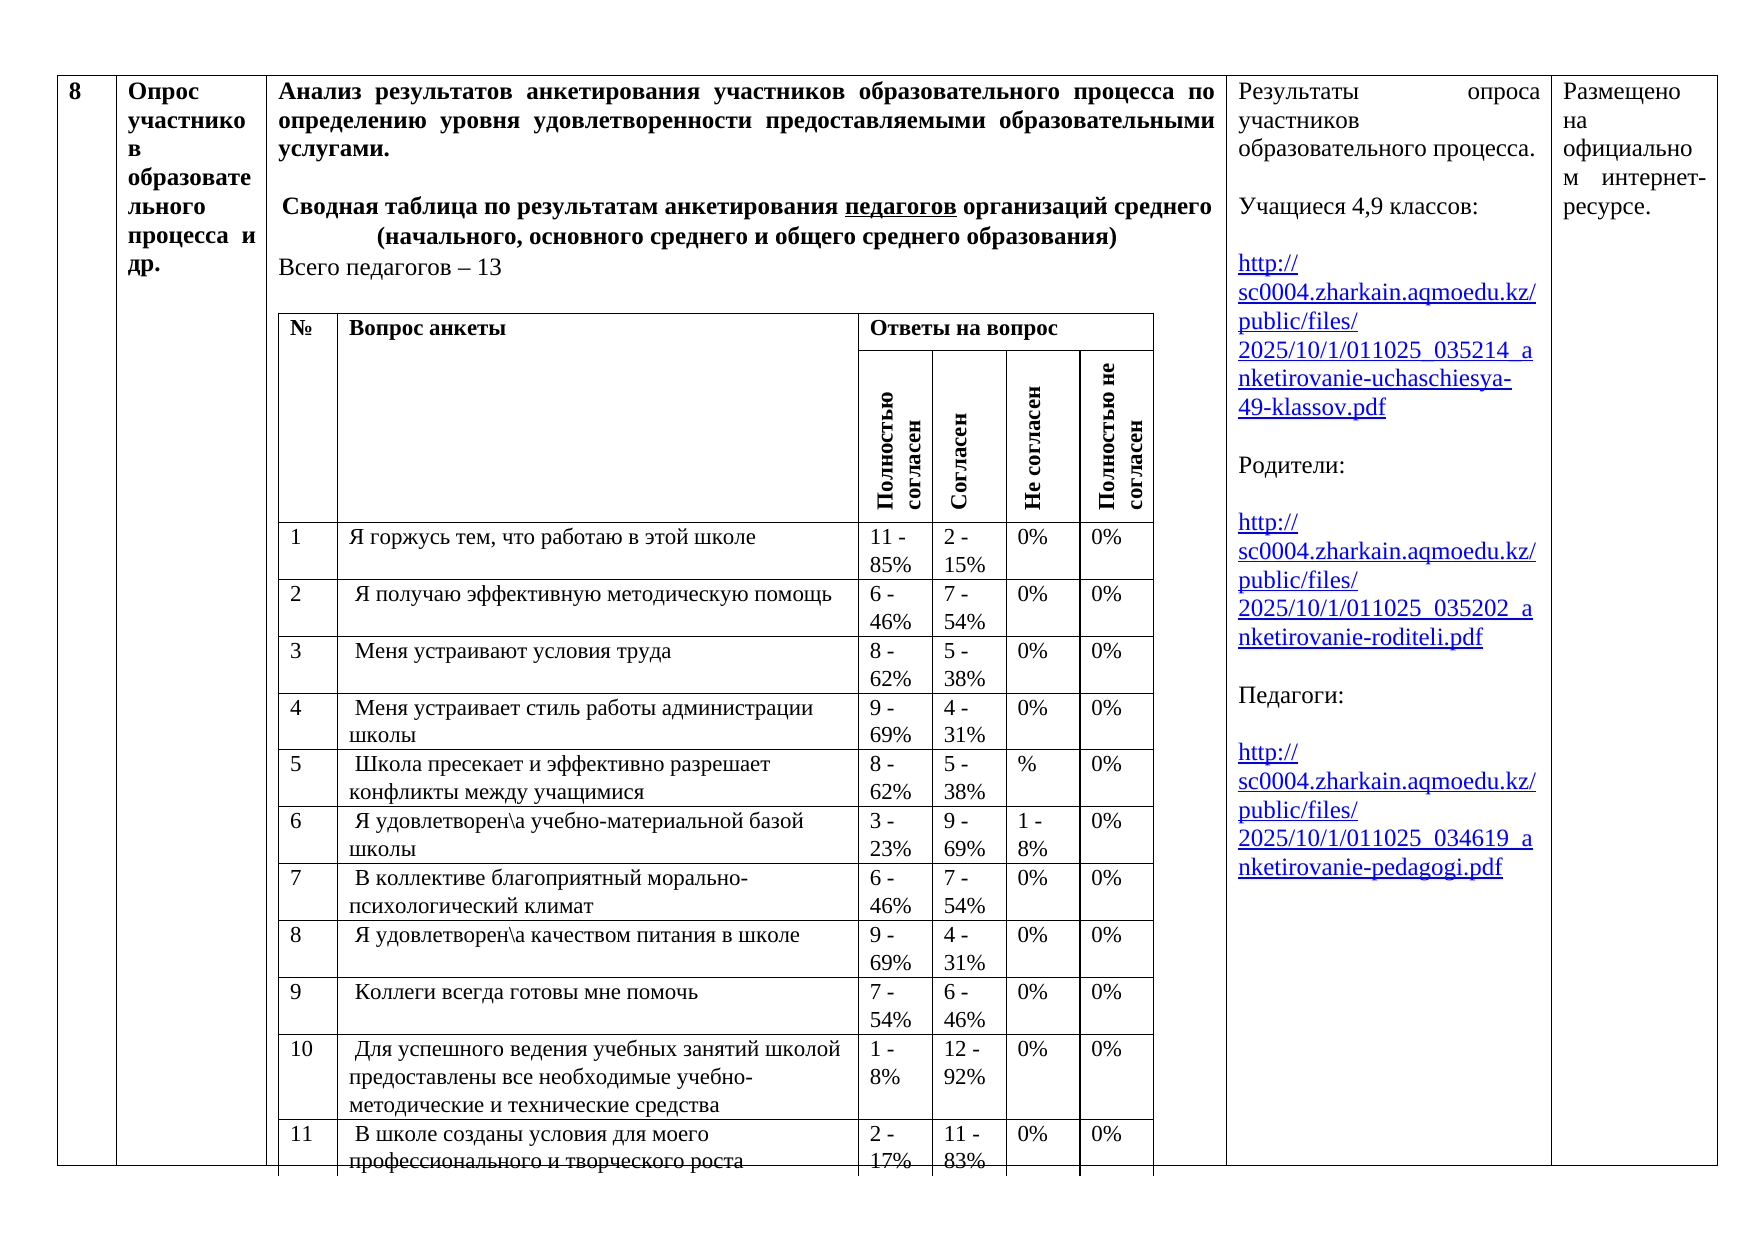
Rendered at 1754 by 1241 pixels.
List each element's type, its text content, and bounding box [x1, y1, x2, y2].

table_cell Анализ результатов анкетирования участников образовательного процесса по определению уровня удовлетворенности предоставляемыми образовательными услугами. Сводная таблица по результатам анкетирования педагогов организаций среднего (начального, основного среднего и общего среднего образования) Всего педагогов – 13 Сводная таблица по результатам анкетирования учащихся 4, 9 классов организаций среднего (начального, основного среднего и общего среднего образования) Всего учащихся - 7 Сводная таблица по результатам анкетирования родителей учащихся 4, 9 классов организаций среднего (начального, основного среднего и общего среднего образования) Всего родителей – 7 [267, 76, 1226, 1165]
table_cell Опрос участников образовательного процесса и др. [117, 76, 266, 1165]
table_cell 8 [58, 76, 116, 1165]
table_cell Результаты опроса участников образовательного процесса. Учащиеся 4,9 классов: http://sc0004.zharkain.aqmoedu.kz/public/files/2025/10/1/011025_035214_anketirovanie-uchaschiesya-49-klassov.pdf Родители: http://sc0004.zharkain.aqmoedu.kz/public/files/2025/10/1/011025_035202_anketirovanie-roditeli.pdf Педагоги: http://sc0004.zharkain.aqmoedu.kz/public/files/2025/10/1/011025_034619_anketirovanie-pedagogi.pdf Итоги результатов анкетирования участников образовательного процесса: Сводная Учащиеся 4,9 классов: http://sc0004.zharkain.aqmoedu.kz/public/files/2025/10/1/011025_035242_svod-anketirovaniya-uchaschihsya-49-klassov.pdf Сводная Родители: http://sc0004.zharkain.aqmoedu.kz/public/files/2025/10/1/011025_035234_svod-anketirovaniya-roditeli.pdf Сводная Педагоги: http://sc0004.zharkain.aqmoedu.kz/public/files/2025/10/1/011025_035226_svod-anketirovaniya-pedagogi.pdf [1227, 76, 1551, 1165]
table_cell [1552, 76, 1717, 1165]
